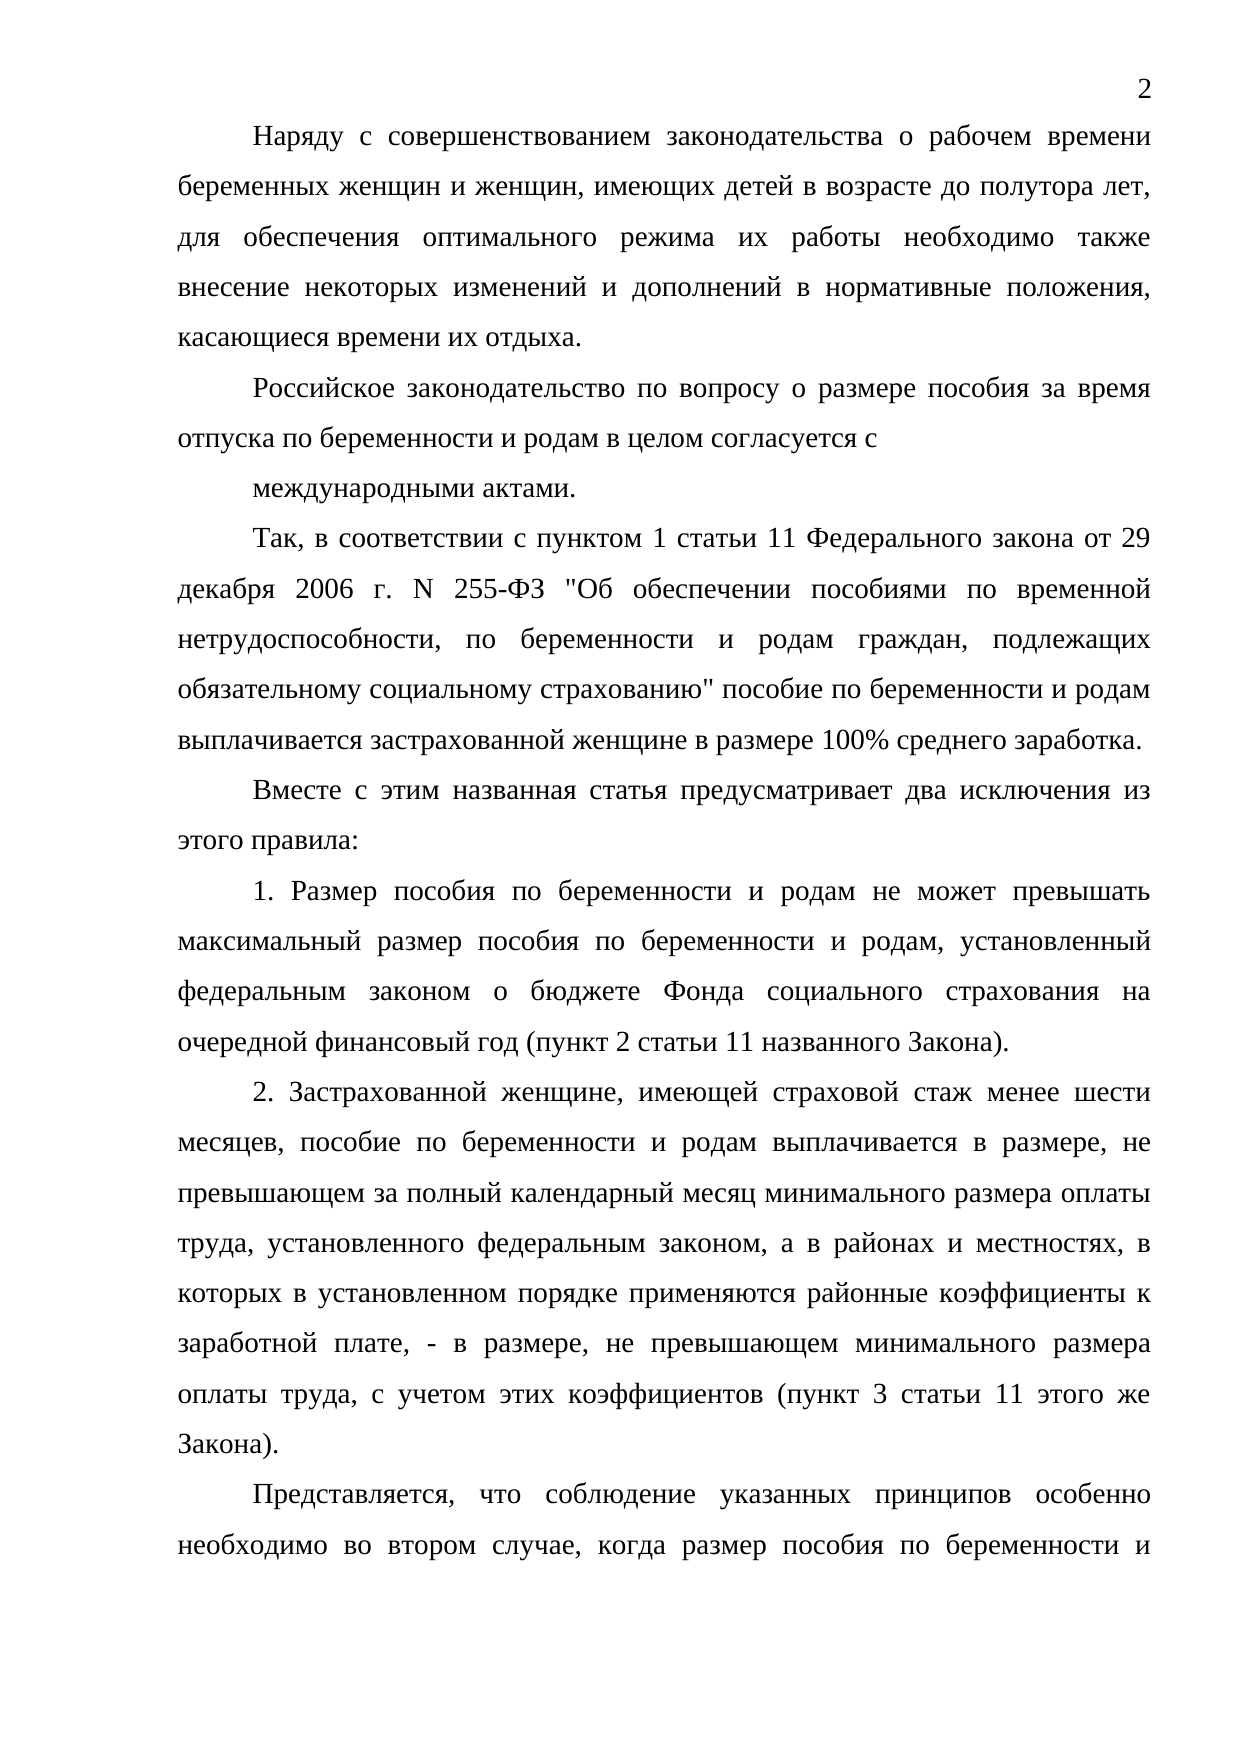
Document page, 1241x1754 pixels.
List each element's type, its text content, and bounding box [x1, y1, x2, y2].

text Российское законодательство по вопросу о размере пособия за время отпуска по беременности и родам в целом согласуется с [177, 370, 1152, 453]
text Вместе с этим названная статья предусматривает два исключения из этого правила: [177, 772, 1152, 856]
text 2. Застрахованной женщине, имеющей страховой стаж менее шести месяцев, пособие по беременности и родам выплачивается в размере, не превышающем за полный календарный месяц минимального размера оплаты труда, установленного федеральным законом, а в районах и местностях, в которых в установленном порядке применяются районные коэффициенты к заработной плате, - в размере, не превышающем минимального размера оплаты труда, с учетом этих коэффициентов (пункт 3 статьи 11 этого же Закона). [177, 1074, 1152, 1460]
text международными актами. [177, 470, 1152, 504]
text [177, 1477, 1152, 1560]
text Так, в соответствии с пунктом 1 статьи 11 Федерального закона от 29 декабря 2006 г. N 255-ФЗ "Об обеспечении пособиями по временной нетрудоспособности, по беременности и родам граждан, подлежащих обязательному социальному страхованию" пособие по беременности и родам выплачивается застрахованной женщине в размере 100% среднего заработка. [177, 521, 1152, 755]
text Наряду с совершенствованием законодательства о рабочем времени беременных женщин и женщин, имеющих детей в возрасте до полутора лет, для обеспечения оптимального режима их работы необходимо также внесение некоторых изменений и дополнений в нормативные положения, касающиеся времени их отдыха. [177, 118, 1152, 353]
text 1. Размер пособия по беременности и родам не может превышать максимальный размер пособия по беременности и родам, установленный федеральным законом о бюджете Фонда социального страхования на очередной финансовый год (пункт 2 статьи 11 названного Закона). [177, 873, 1152, 1057]
